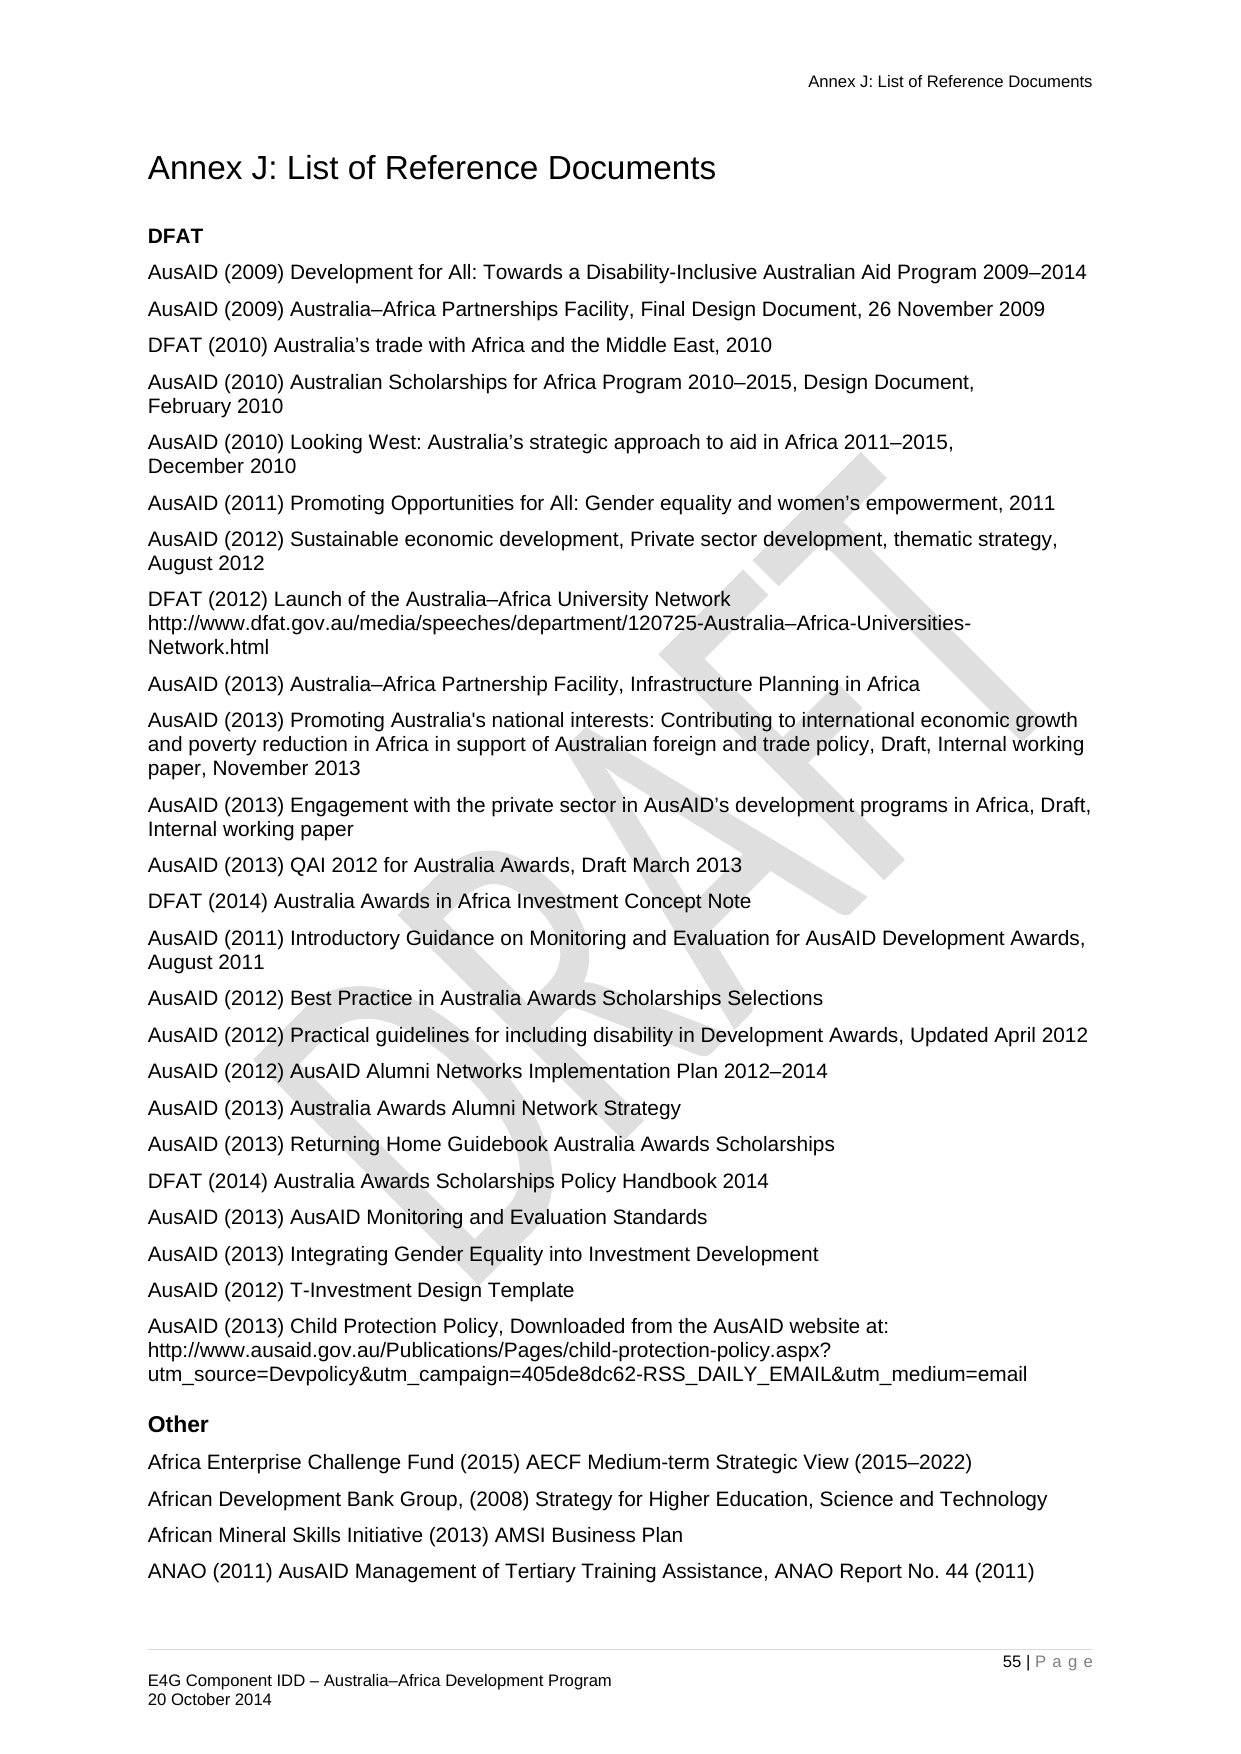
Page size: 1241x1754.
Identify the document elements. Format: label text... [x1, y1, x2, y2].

text AusAID (2012) AusAID Alumni Networks Implementation Plan 2012–2014 [148, 1059, 1092, 1083]
subtitle Annex J: List of Reference Documents [148, 148, 1092, 186]
text AusAID (2013) Promoting Australia's national interests: Contributing to international economic growth and poverty reduction in Africa in support of Australian foreign and trade policy, Draft, Internal working paper, November 2013 [148, 708, 1092, 780]
text AusAID (2013) Engagement with the private sector in AusAID’s development programs in Africa, Draft, Internal working paper [148, 792, 1092, 840]
text AusAID (2009) Development for All: Towards a Disability-Inclusive Australian Aid Program 2009–2014 [148, 260, 1092, 284]
text DFAT (2012) Launch of the Australia–Africa University Network http://www.dfat.gov.au/media/speeches/department/120725-Australia–Africa-Universities-Network.html [148, 587, 1092, 659]
text AusAID (2013) Returning Home Guidebook Australia Awards Scholarships [148, 1132, 1092, 1156]
text AusAID (2012) Practical guidelines for including disability in Development Awards, Updated April 2012 [148, 1023, 1092, 1047]
text AusAID (2009) Australia–Africa Partnerships Facility, Final Design Document, 26 November 2009 [148, 297, 1092, 321]
text AusAID (2012) T-Investment Design Template [148, 1278, 1092, 1302]
text African Development Bank Group, (2008) Strategy for Higher Education, Science and Technology [148, 1486, 1092, 1510]
text AusAID (2013) Integrating Gender Equality into Investment Development [148, 1241, 1092, 1265]
text AusAID (2011) Introductory Guidance on Monitoring and Evaluation for AusAID Development Awards, August 2011 [148, 926, 1092, 974]
text DFAT (2014) Australia Awards Scholarships Policy Handbook 2014 [148, 1168, 1092, 1192]
text AusAID (2010) Australian Scholarships for Africa Program 2010–2015, Design Document, February 2010 [148, 369, 1092, 417]
text DFAT (2014) Australia Awards in Africa Investment Concept Note [148, 889, 1092, 913]
text Africa Enterprise Challenge Fund (2015) AECF Medium-term Strategic View (2015–2022) [148, 1450, 1092, 1474]
text DFAT (2010) Australia’s trade with Africa and the Middle East, 2010 [148, 333, 1092, 357]
text AusAID (2013) Australia Awards Alumni Network Strategy [148, 1096, 1092, 1119]
text DFAT [148, 224, 1092, 248]
text ANAO (2011) AusAID Management of Tertiary Training Assistance, ANAO Report No. 44 (2011) [148, 1559, 1092, 1583]
text AusAID (2013) Australia–Africa Partnership Facility, Infrastructure Planning in Africa [148, 672, 1092, 696]
text African Mineral Skills Initiative (2013) AMSI Business Plan [148, 1523, 1092, 1547]
text AusAID (2011) Promoting Opportunities for All: Gender equality and women’s empowerment, 2011 [148, 490, 1092, 514]
text AusAID (2010) Looking West: Australia’s strategic approach to aid in Africa 2011–2015, December 2010 [148, 430, 1092, 478]
text AusAID (2012) Best Practice in Australia Awards Scholarships Selections [148, 986, 1092, 1010]
text AusAID (2013) AusAID Monitoring and Evaluation Standards [148, 1205, 1092, 1229]
text AusAID (2013) QAI 2012 for Australia Awards, Draft March 2013 [148, 853, 1092, 877]
list Other [148, 1411, 1092, 1437]
text AusAID (2013) Child Protection Policy, Downloaded from the AusAID website at: http://www.ausaid.gov.au/Publications/Pages/child-protection-policy.aspx?utm_source=Devpolicy&utm_campaign=405de8dc62-RSS_DAILY_EMAIL&utm_medium=email [148, 1314, 1092, 1386]
text AusAID (2012) Sustainable economic development, Private sector development, thematic strategy, August 2012 [148, 527, 1092, 575]
